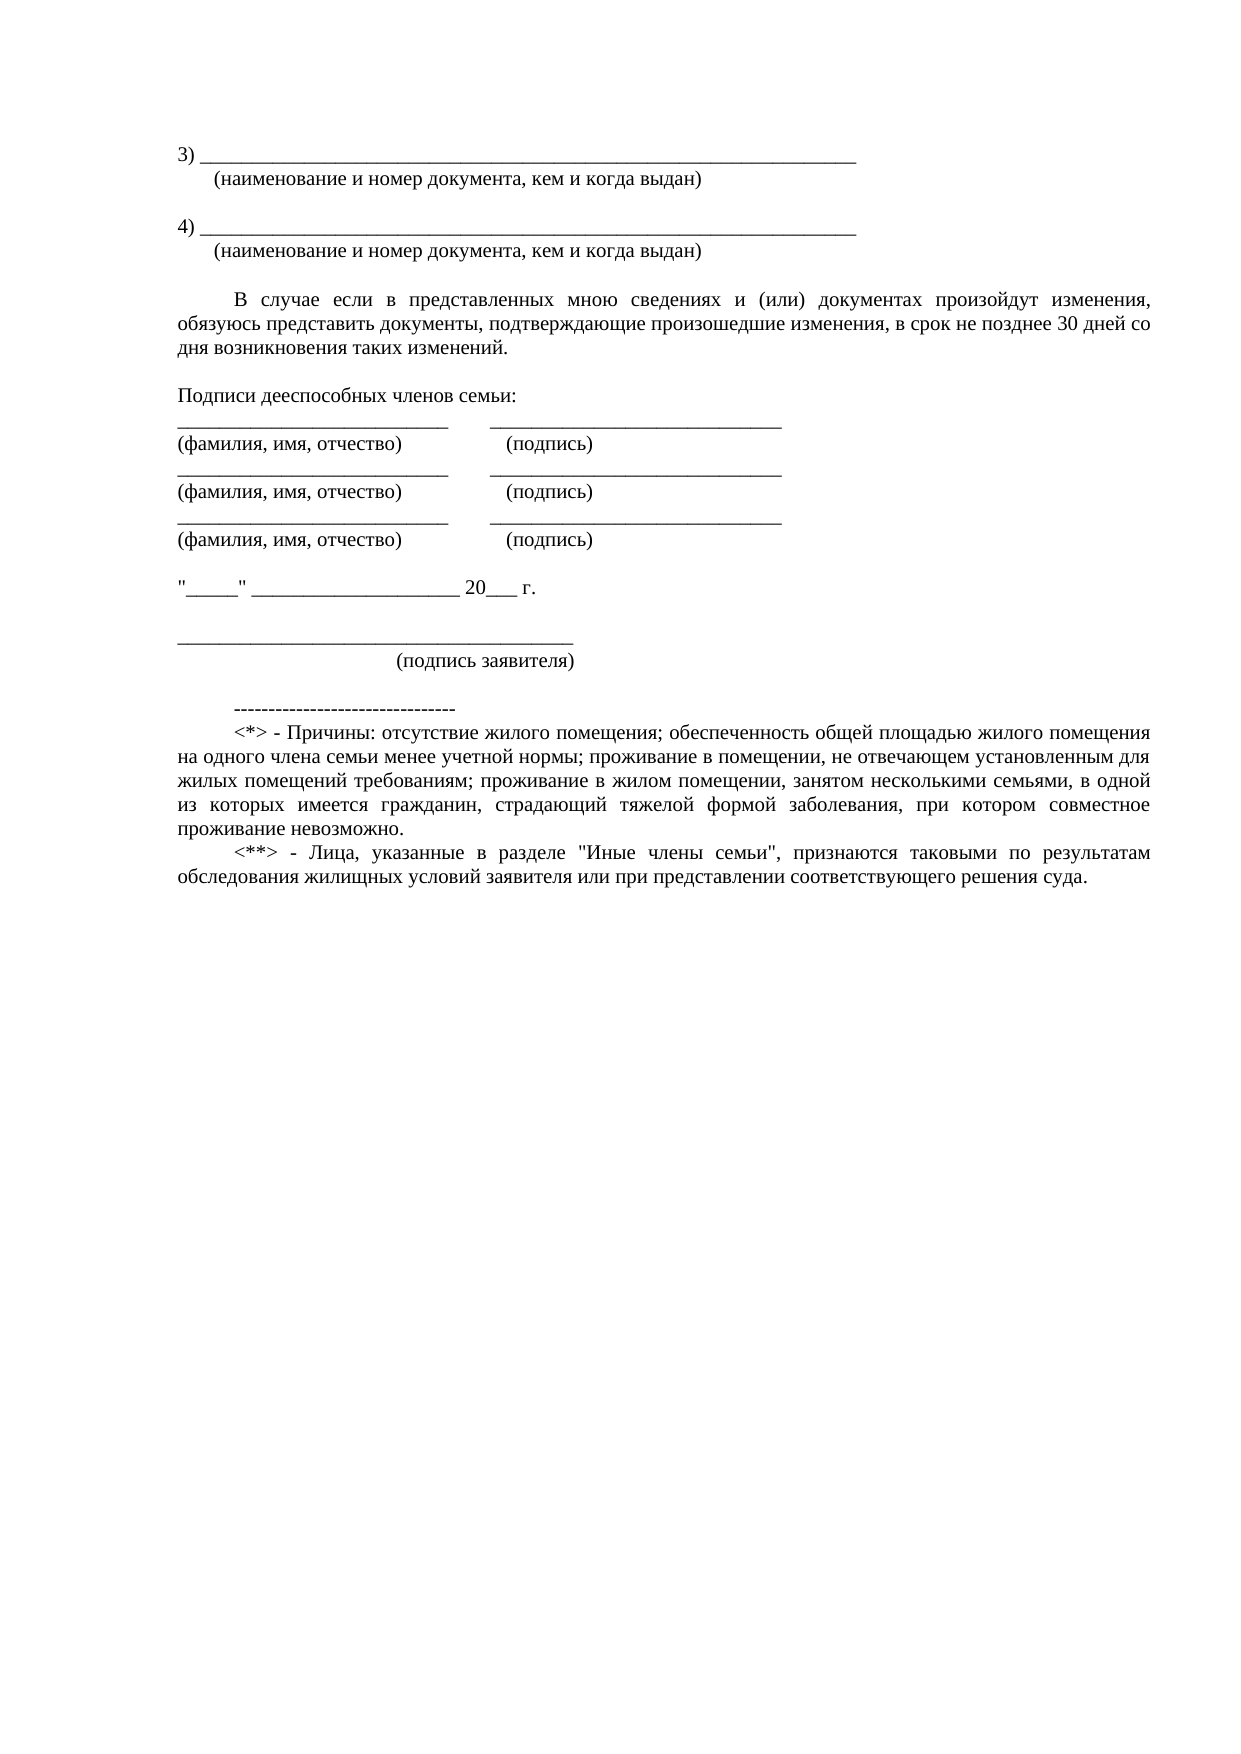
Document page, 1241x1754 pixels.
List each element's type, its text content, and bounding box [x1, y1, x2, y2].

text (подпись заявителя) [177, 647, 1152, 672]
text -------------------------------- [177, 696, 1152, 720]
text 3) _______________________________________________________________ [177, 142, 1152, 166]
text В случае если в представленных мною сведениях и (или) документах произойдут изменения, обязуюсь представить документы, подтверждающие произошедшие изменения, в срок не позднее 30 дней со дня возникновения таких изменений. [177, 287, 1152, 359]
text __________________________ ____________________________ [177, 455, 1152, 479]
text ______________________________________ [177, 623, 1152, 647]
text 4) _______________________________________________________________ [177, 214, 1152, 238]
text "_____" ____________________ 20___ г. [177, 575, 1152, 599]
text (фамилия, имя, отчество) (подпись) [177, 431, 1152, 455]
text (фамилия, имя, отчество) (подпись) [177, 479, 1152, 503]
text (наименование и номер документа, кем и когда выдан) [177, 238, 1152, 262]
text __________________________ ____________________________ [177, 407, 1152, 431]
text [177, 166, 1152, 190]
text __________________________ ____________________________ [177, 503, 1152, 527]
text <**> - Лица, указанные в разделе "Иные члены семьи", признаются таковыми по результатам обследования жилищных условий заявителя или при представлении соответствующего решения суда. [177, 840, 1152, 888]
text (фамилия, имя, отчество) (подпись) [177, 527, 1152, 551]
text <*> - Причины: отсутствие жилого помещения; обеспеченность общей площадью жилого помещения на одного члена семьи менее учетной нормы; проживание в помещении, не отвечающем установленным для жилых помещений требованиям; проживание в жилом помещении, занятом несколькими семьями, в одной из которых имеется гражданин, страдающий тяжелой формой заболевания, при котором совместное проживание невозможно. [177, 720, 1152, 840]
text Подписи дееспособных членов семьи: [177, 383, 1152, 407]
